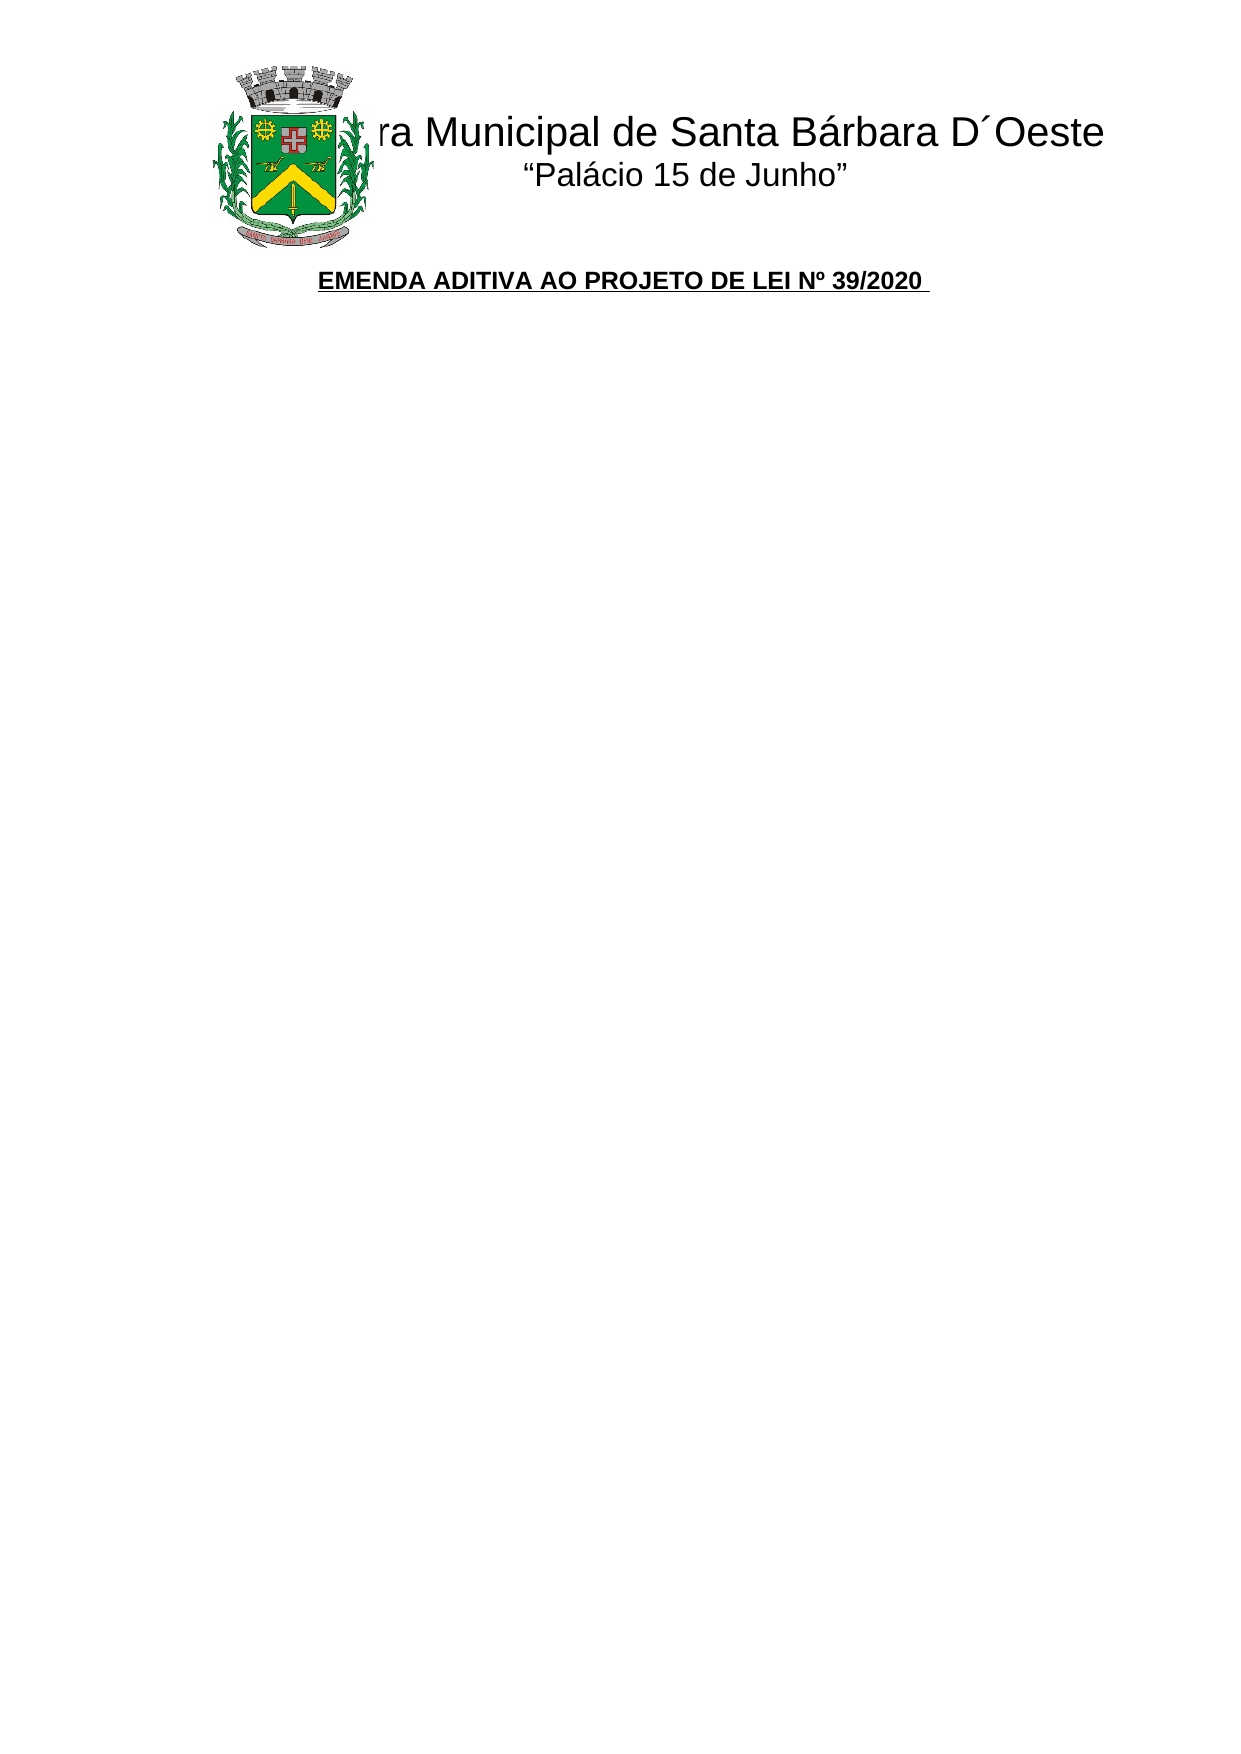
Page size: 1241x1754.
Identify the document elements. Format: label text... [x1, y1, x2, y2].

picture [212, 66, 381, 255]
text EMENDA ADITIVA AO PROJETO DE LEI Nº 39/2020 [177, 266, 1063, 294]
